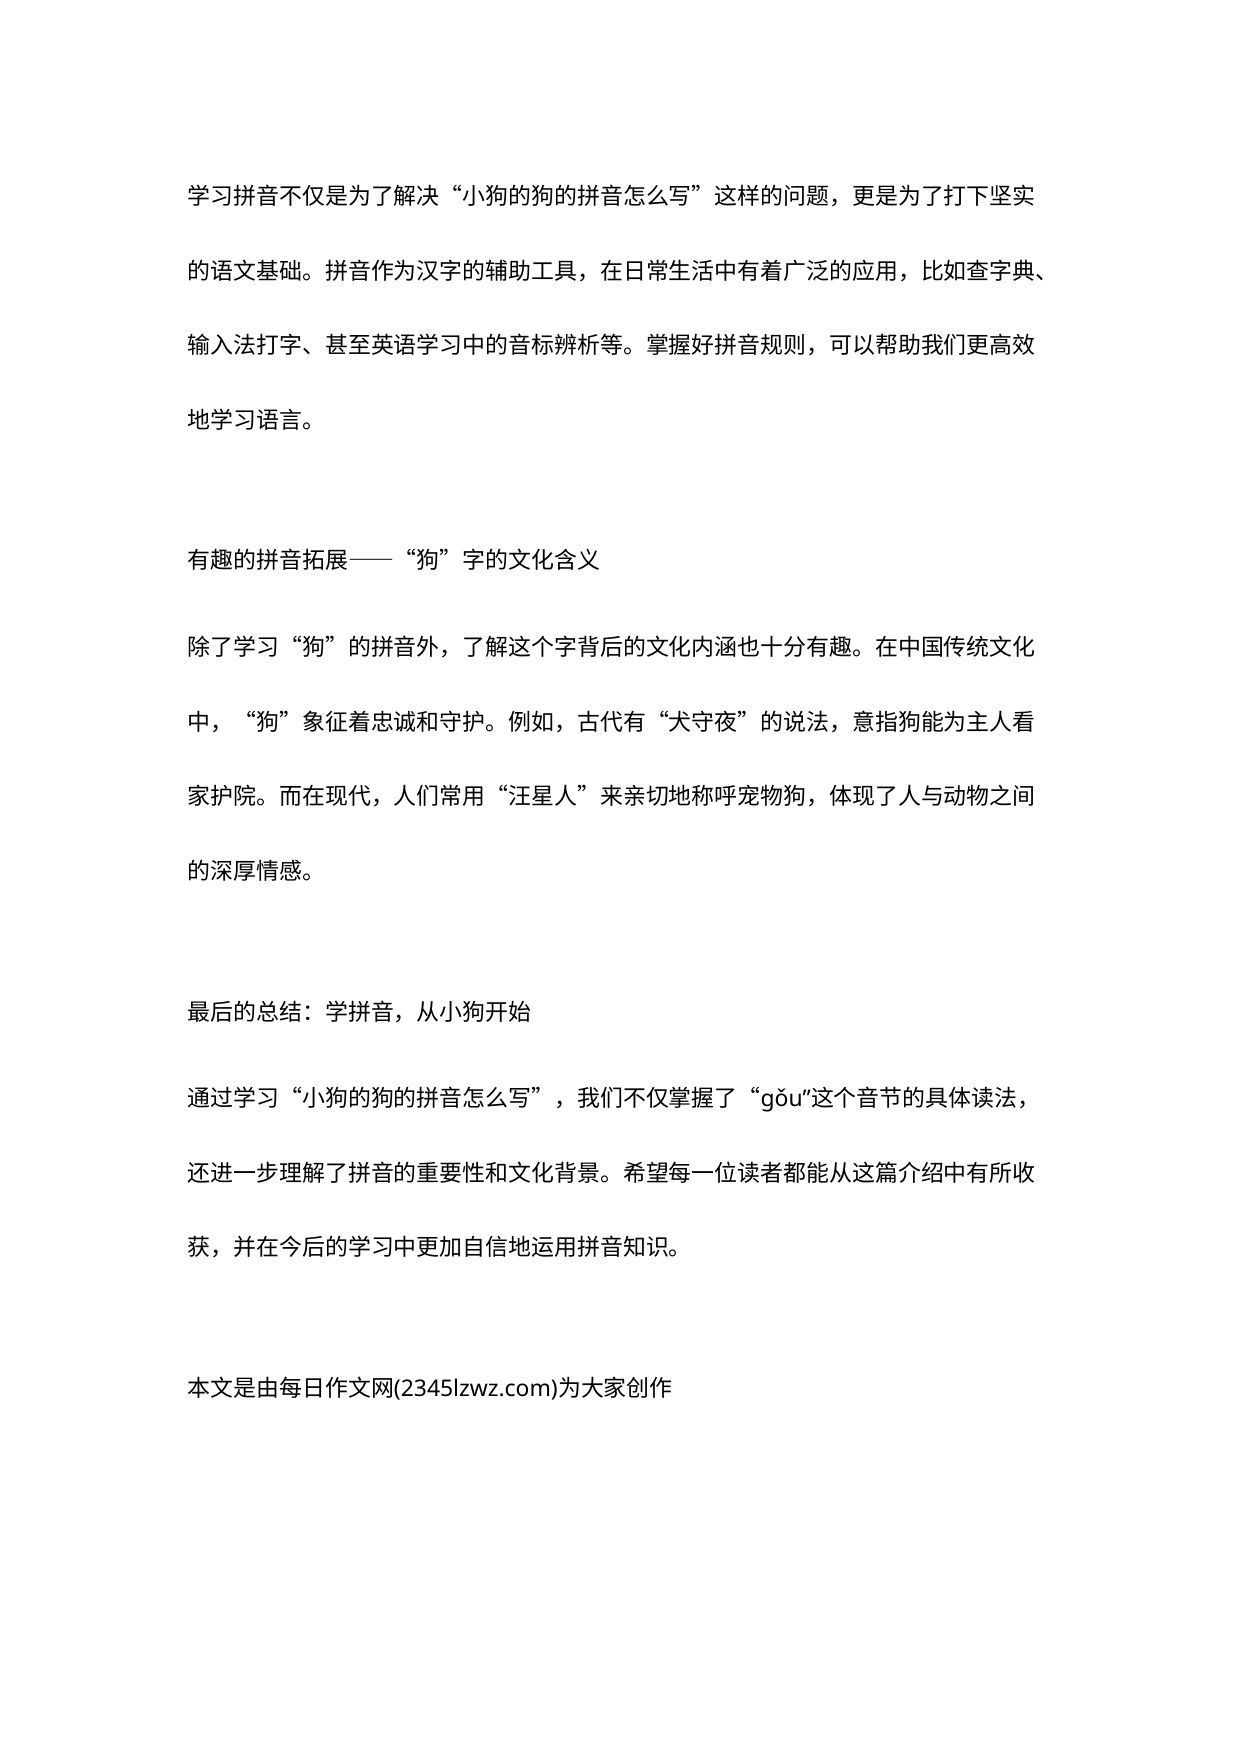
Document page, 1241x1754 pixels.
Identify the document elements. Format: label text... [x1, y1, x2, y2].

text 学习拼音不仅是为了解决“小狗的狗的拼音怎么写”这样的问题，更是为了打下坚实的语文基础。拼音作为汉字的辅助工具，在日常生活中有着广泛的应用，比如查字典、输入法打字、甚至英语学习中的音标辨析等。掌握好拼音规则，可以帮助我们更高效地学习语言。 [187, 162, 1053, 451]
text 本文是由每日作文网(2345lzwz.com)为大家创作 [187, 1354, 1053, 1419]
text 有趣的拼音拓展——“狗”字的文化含义 [187, 526, 1053, 591]
text 除了学习“狗”的拼音外，了解这个字背后的文化内涵也十分有趣。在中国传统文化中，“狗”象征着忠诚和守护。例如，古代有“犬守夜”的说法，意指狗能为主人看家护院。而在现代，人们常用“汪星人”来亲切地称呼宠物狗，体现了人与动物之间的深厚情感。 [187, 613, 1053, 902]
text 通过学习“小狗的狗的拼音怎么写”，我们不仅掌握了“gǒu”这个音节的具体读法，还进一步理解了拼音的重要性和文化背景。希望每一位读者都能从这篇介绍中有所收获，并在今后的学习中更加自信地运用拼音知识。 [187, 1064, 1053, 1278]
text 最后的总结：学拼音，从小狗开始 [187, 977, 1053, 1042]
